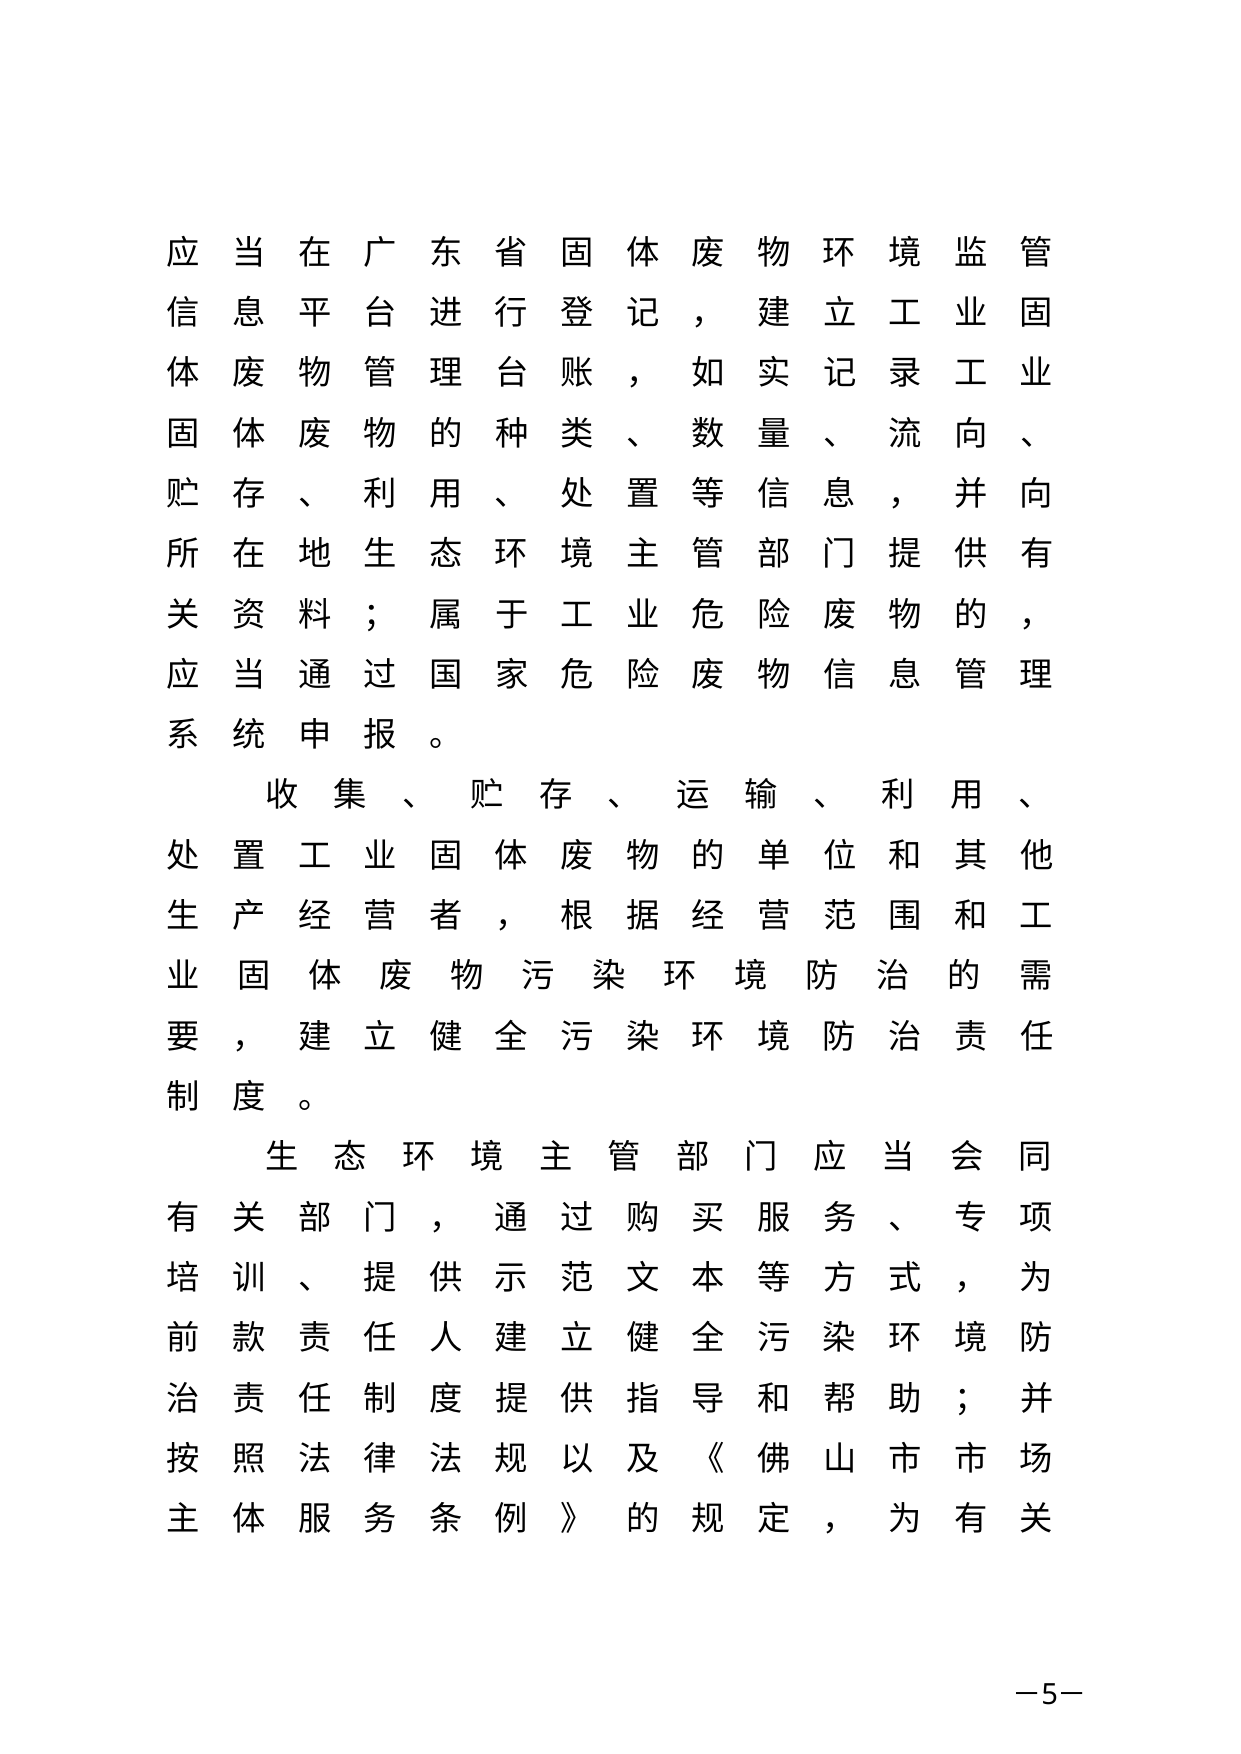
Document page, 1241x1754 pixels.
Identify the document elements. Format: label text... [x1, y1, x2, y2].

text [167, 1124, 1085, 1546]
text 收集、贮存、运输、利用、处置工业固体废物的单位和其他生产经营者，根据经营范围和工业固体废物污染环境防治的需要，建立健全污染环境防治责任制度。 [167, 762, 1085, 1124]
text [167, 219, 1085, 762]
